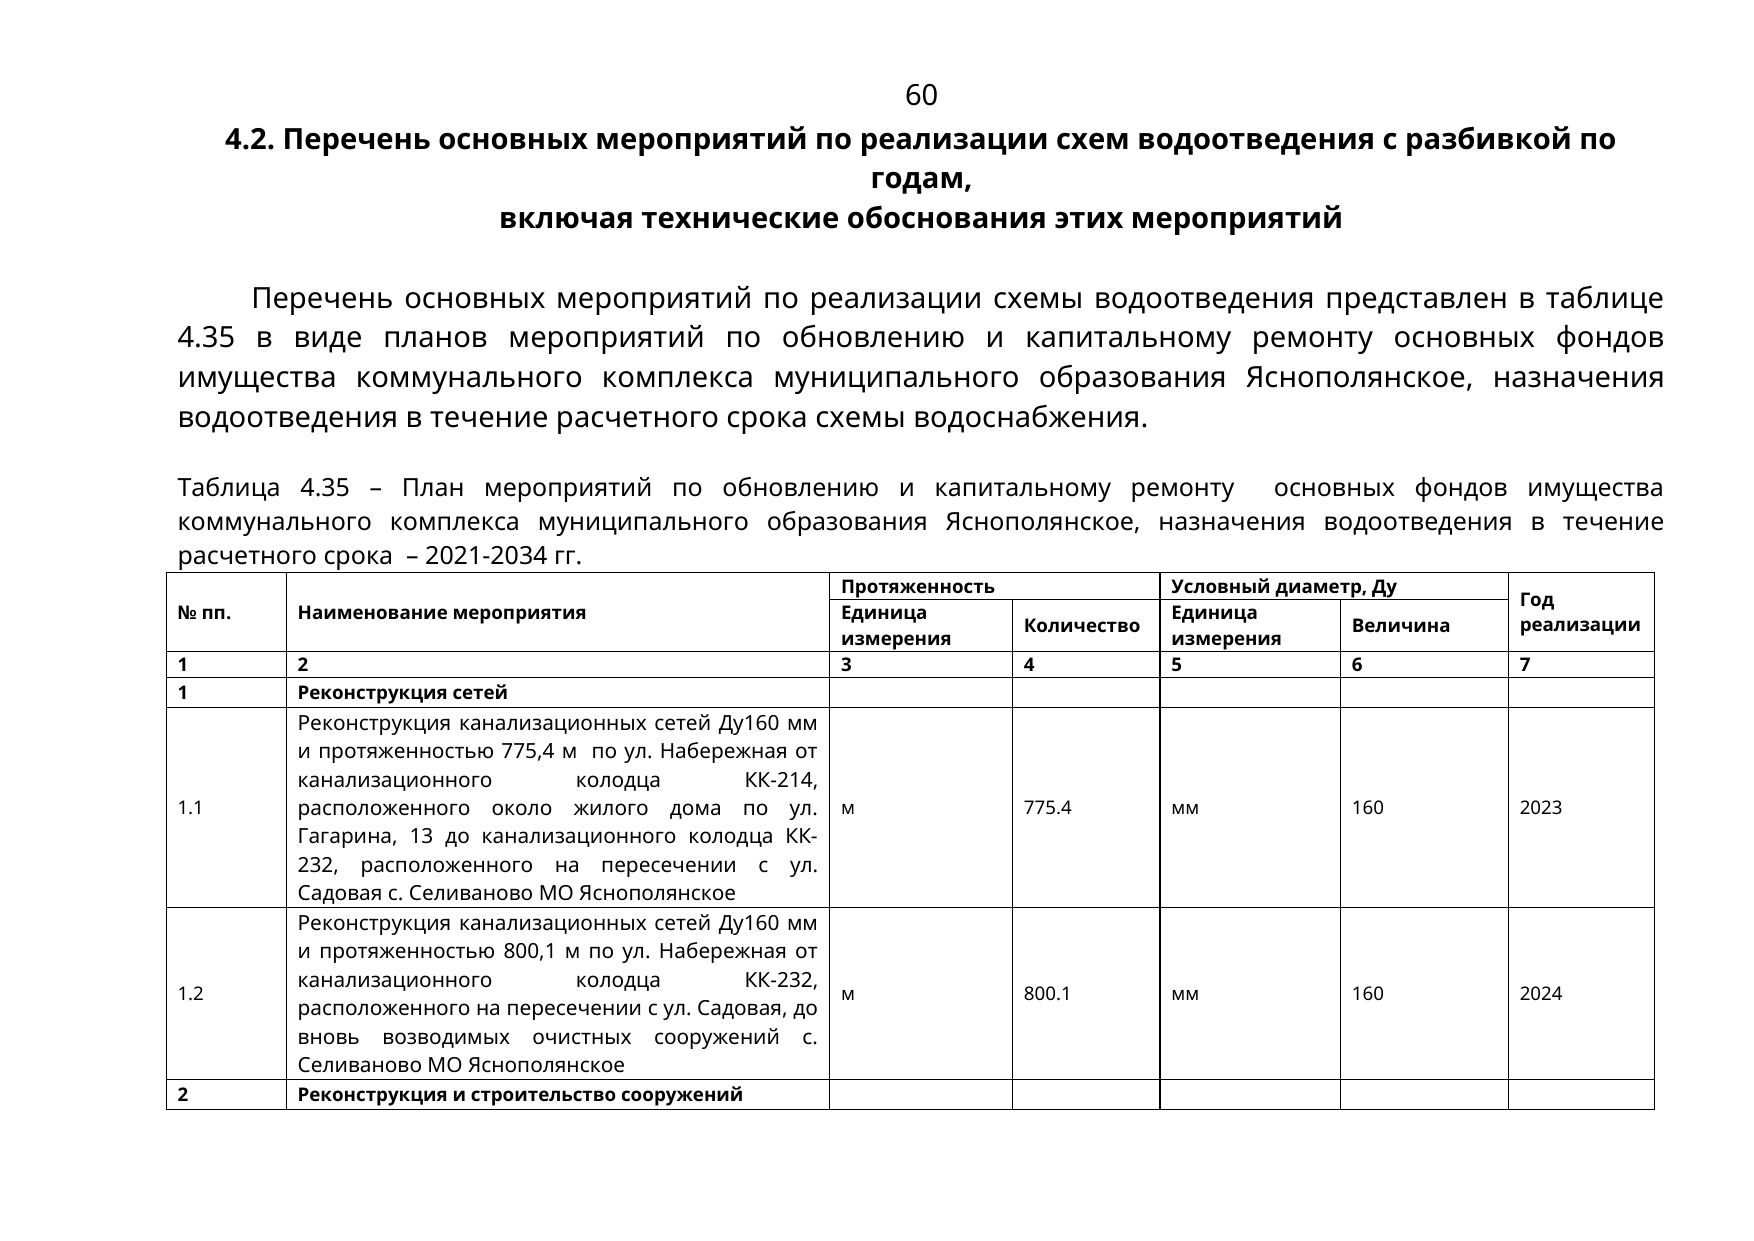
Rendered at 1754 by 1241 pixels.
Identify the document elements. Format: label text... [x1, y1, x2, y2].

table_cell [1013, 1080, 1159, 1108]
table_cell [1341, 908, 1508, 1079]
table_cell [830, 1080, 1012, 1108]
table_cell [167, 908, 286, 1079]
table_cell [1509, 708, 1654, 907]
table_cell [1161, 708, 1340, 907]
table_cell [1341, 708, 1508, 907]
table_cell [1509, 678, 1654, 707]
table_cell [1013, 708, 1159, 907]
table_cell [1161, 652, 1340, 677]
text Таблица 4.35 – План мероприятий по обновлению и капитальному ремонту основных фондов имущества коммунального комплекса муниципального образования Яснополянское, назначения водоотведения в течение расчетного срока – 2021-2034 гг. [177, 470, 1665, 572]
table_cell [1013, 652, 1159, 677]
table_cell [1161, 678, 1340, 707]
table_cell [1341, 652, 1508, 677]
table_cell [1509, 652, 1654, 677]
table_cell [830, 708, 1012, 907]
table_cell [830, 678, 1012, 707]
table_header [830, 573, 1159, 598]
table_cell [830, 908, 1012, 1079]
text 4.2. Перечень основных мероприятий по реализации схем водоотведения с разбивкой по годам, [177, 118, 1665, 197]
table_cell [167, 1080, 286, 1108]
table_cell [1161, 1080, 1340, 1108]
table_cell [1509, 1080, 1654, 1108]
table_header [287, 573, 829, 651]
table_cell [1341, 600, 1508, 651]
text Перечень основных мероприятий по реализации схемы водоотведения представлен в таблице 4.35 в виде планов мероприятий по обновлению и капитальному ремонту основных фондов имущества коммунального комплекса муниципального образования Яснополянское, назначения водоотведения в течение расчетного срока схемы водоснабжения. [177, 277, 1665, 436]
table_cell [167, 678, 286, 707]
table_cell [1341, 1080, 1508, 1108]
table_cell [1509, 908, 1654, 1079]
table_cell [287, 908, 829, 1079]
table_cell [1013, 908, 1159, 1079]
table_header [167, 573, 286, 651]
text включая технические обоснования этих мероприятий [177, 197, 1665, 237]
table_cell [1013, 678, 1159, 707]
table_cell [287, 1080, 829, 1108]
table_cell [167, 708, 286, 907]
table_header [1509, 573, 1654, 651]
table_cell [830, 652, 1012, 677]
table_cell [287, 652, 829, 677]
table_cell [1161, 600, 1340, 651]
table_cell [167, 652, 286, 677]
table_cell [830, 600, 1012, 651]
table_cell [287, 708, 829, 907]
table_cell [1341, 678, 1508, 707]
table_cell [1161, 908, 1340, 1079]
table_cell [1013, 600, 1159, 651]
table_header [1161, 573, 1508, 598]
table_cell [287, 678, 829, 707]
